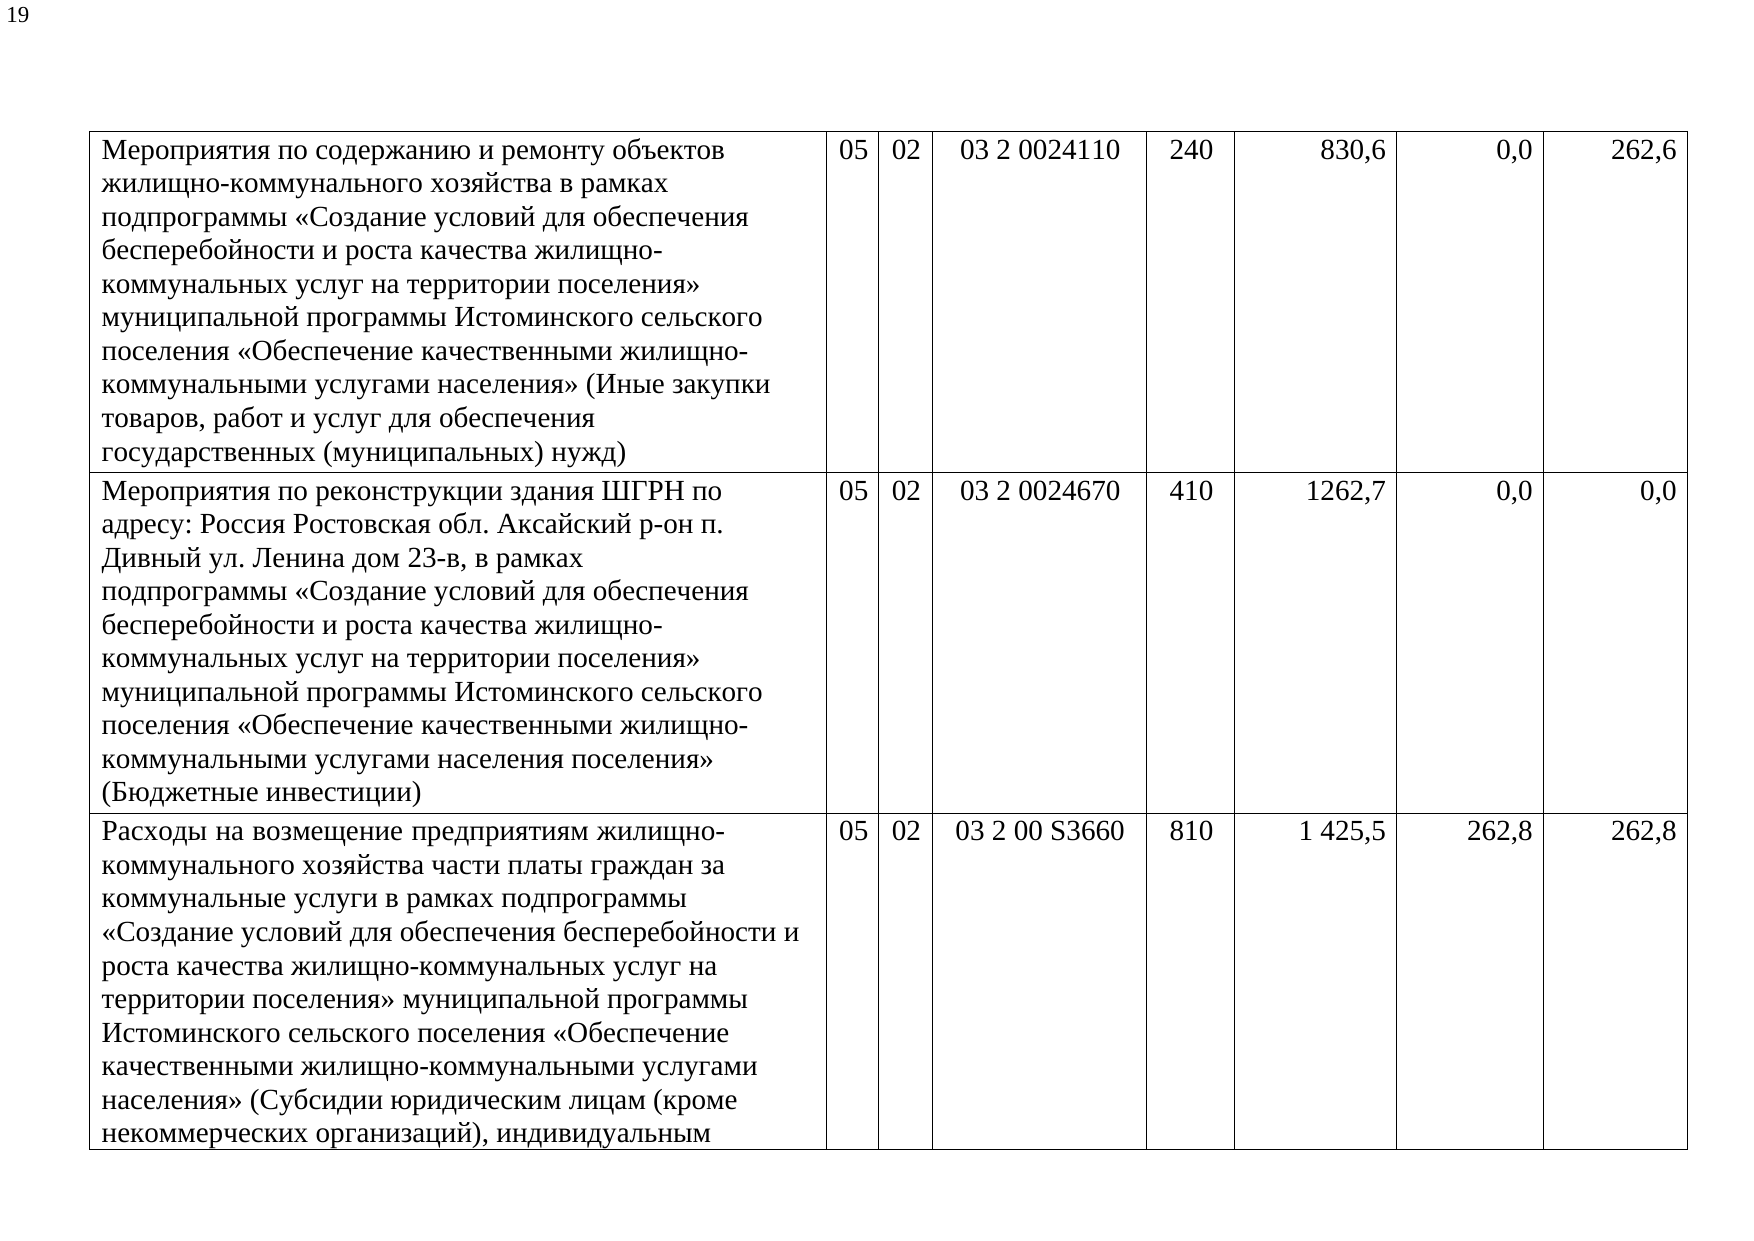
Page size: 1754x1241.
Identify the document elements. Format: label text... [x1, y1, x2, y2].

table_header 03 2 0024110 [933, 132, 1146, 472]
table_cell 810 [1147, 814, 1234, 1149]
table_cell 0,0 [1544, 473, 1687, 812]
table_cell 410 [1147, 473, 1234, 812]
table_cell Мероприятия по реконструкции здания ШГРН по адресу: Россия Ростовская обл. Аксайский р-он п. Дивный ул. Ленина дом 23-в, в рамках подпрограммы «Создание условий для обеспечения бесперебойности и роста качества жилищно-коммунальных услуг на территории поселения» муниципальной программы Истоминского сельского поселения «Обеспечение качественными жилищно-коммунальными услугами населения поселения» (Бюджетные инвестиции) [90, 473, 826, 812]
table_cell 02 [879, 814, 932, 1149]
table_header 0,0 [1397, 132, 1543, 472]
table_header 02 [879, 132, 932, 472]
table_header 262,6 [1544, 132, 1687, 472]
table_header 240 [1147, 132, 1234, 472]
table_header 830,6 [1235, 132, 1396, 472]
table_cell Расходы на возмещение предприятиям жилищно- коммунального хозяйства части платы граждан за коммунальные услуги в рамках подпрограммы «Создание условий для обеспечения бесперебойности и роста качества жилищно-коммунальных услуг на территории поселения» муниципальной программы Истоминского сельского поселения «Обеспечение качественными жилищно-коммунальными услугами населения» (Субсидии юридическим лицам (кроме некоммерческих организаций), индивидуальным [90, 814, 826, 1149]
table_header 05 [827, 132, 878, 472]
table_cell 03 2 00 S3660 [933, 814, 1146, 1149]
table_cell 02 [879, 473, 932, 812]
table_cell 262,8 [1397, 814, 1543, 1149]
table_cell 05 [827, 473, 878, 812]
table_cell 03 2 0024670 [933, 473, 1146, 812]
table_cell 1 425,5 [1235, 814, 1396, 1149]
table_cell 05 [827, 814, 878, 1149]
table_cell 0,0 [1397, 473, 1543, 812]
table_header Мероприятия по содержанию и ремонту объектов жилищно-коммунального хозяйства в рамках подпрограммы «Создание условий для обеспечения бесперебойности и роста качества жилищно- коммунальных услуг на территории поселения» муниципальной программы Истоминского сельского поселения «Обеспечение качественными жилищно- коммунальными услугами населения» (Иные закупки товаров, работ и услуг для обеспечения государственных (муниципальных) нужд) [90, 132, 826, 472]
table_cell 1262,7 [1235, 473, 1396, 812]
table_cell 262,8 [1544, 814, 1687, 1149]
